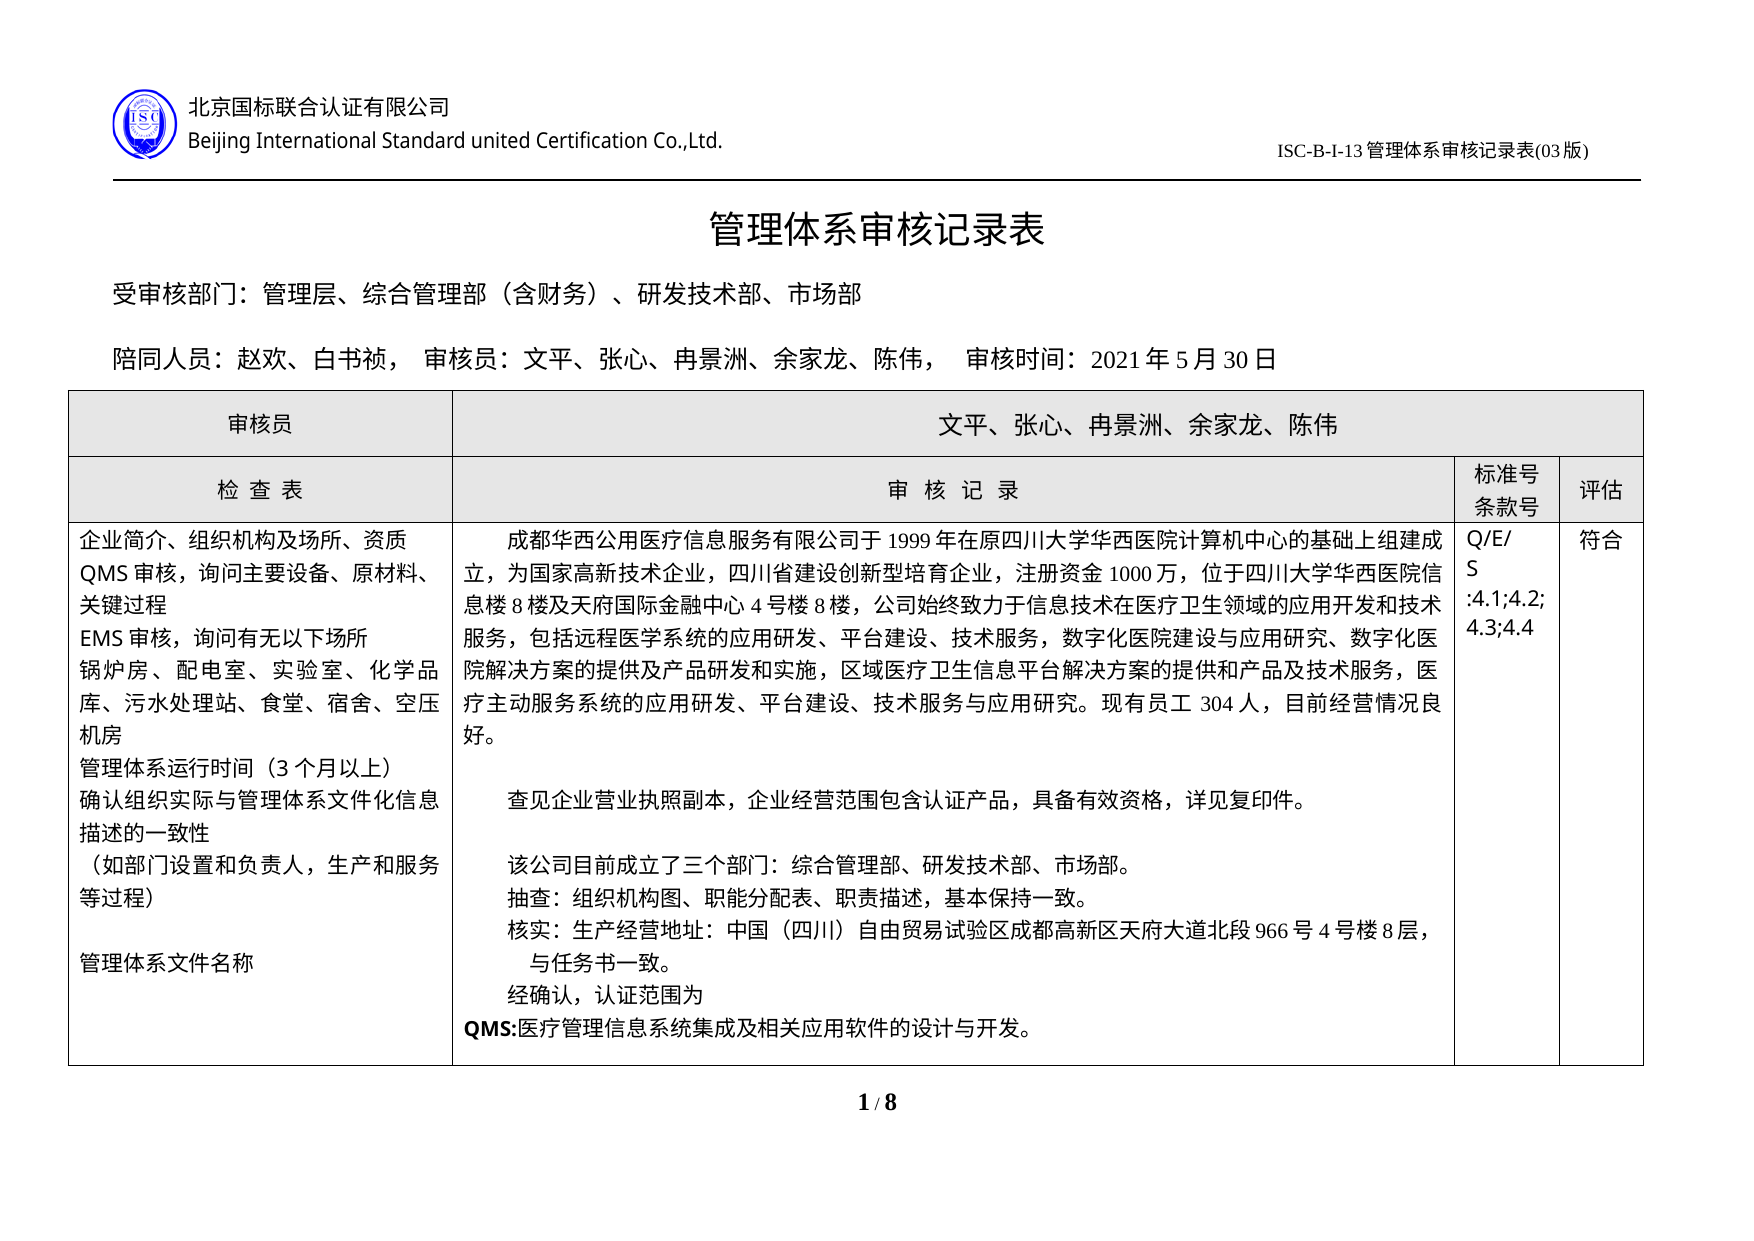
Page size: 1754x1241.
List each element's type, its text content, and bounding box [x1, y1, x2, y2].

table_header 文平、张心、冉景洲、余家龙、陈伟 [453, 391, 1643, 456]
text 陪同人员：赵欢、白书祯， 审核员：文平、张心、冉景洲、余家龙、陈伟， 审核时间：2021年5月30日 [112, 325, 1641, 390]
table_header 审核员 [69, 391, 452, 456]
table_cell 评估 [1560, 457, 1643, 522]
table_cell Q/E/S:4.1;4.2;4.3;4.4 [1455, 523, 1559, 1064]
table_cell 检 查 表 [69, 457, 452, 522]
table_cell 标准号 条款号 [1455, 457, 1559, 522]
table_cell 审 核 记 录 [453, 457, 1454, 522]
table_cell 符合 [1560, 523, 1643, 1064]
picture [112, 89, 180, 158]
text 管理体系审核记录表 [112, 195, 1641, 260]
text 受审核部门：管理层、综合管理部（含财务）、研发技术部、市场部 [112, 260, 1641, 325]
